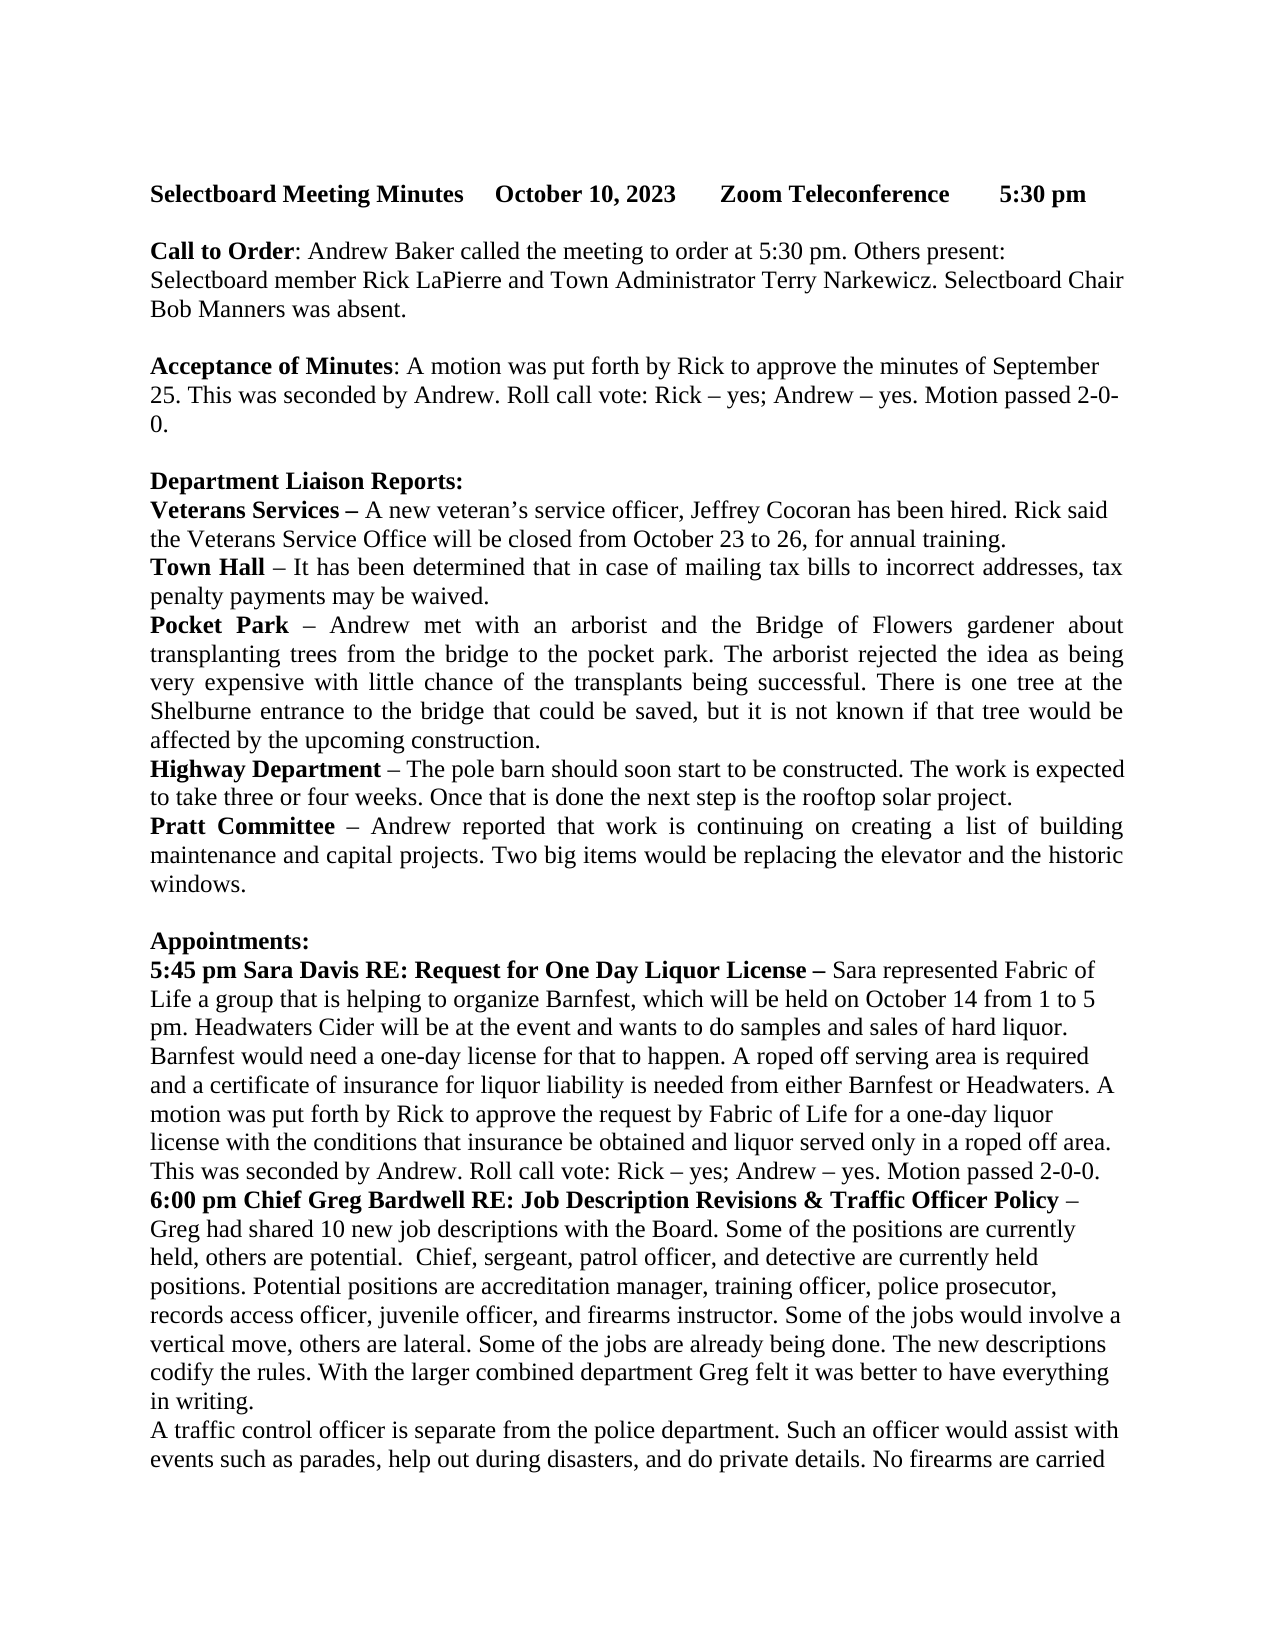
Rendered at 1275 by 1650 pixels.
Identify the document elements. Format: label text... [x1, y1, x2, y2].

text 5:45 pm Sara Davis RE: Request for One Day Liquor License – Sara represented Fabric of Life a group that is helping to organize Barnfest, which will be held on October 14 from 1 to 5 pm. Headwaters Cider will be at the event and wants to do samples and sales of hard liquor. Barnfest would need a one-day license for that to happen. A roped off serving area is required and a certificate of insurance for liquor liability is needed from either Barnfest or Headwaters. A motion was put forth by Rick to approve the request by Fabric of Life for a one-day liquor license with the conditions that insurance be obtained and liquor served only in a roped off area. This was seconded by Andrew. Roll call vote: Rick – yes; Andrew – yes. Motion passed 2-0-0. [150, 955, 1125, 1185]
text Veterans Services – A new veteran’s service officer, Jeffrey Cocoran has been hired. Rick said the Veterans Service Office will be closed from October 23 to 26, for annual training. [150, 495, 1125, 552]
text 6:00 pm Chief Greg Bardwell RE: Job Description Revisions & Traffic Officer Policy – Greg had shared 10 new job descriptions with the Board. Some of the positions are currently held, others are potential. Chief, sergeant, patrol officer, and detective are currently held positions. Potential positions are accreditation manager, training officer, police prosecutor, records access officer, juvenile officer, and firearms instructor. Some of the jobs would involve a vertical move, others are lateral. Some of the jobs are already being done. The new descriptions codify the rules. With the larger combined department Greg felt it was better to have everything in writing. [150, 1185, 1125, 1415]
text Pratt Committee – Andrew reported that work is continuing on creating a list of building maintenance and capital projects. Two big items would be replacing the elevator and the historic windows. [150, 811, 1125, 897]
text Pocket Park – Andrew met with an arborist and the Bridge of Flowers gardener about transplanting trees from the bridge to the pocket park. The arborist rejected the idea as being very expensive with little chance of the transplants being successful. There is one tree at the Shelburne entrance to the bridge that could be saved, but it is not known if that tree would be affected by the upcoming construction. [150, 610, 1125, 754]
text Highway Department – The pole barn should soon start to be constructed. The work is expected to take three or four weeks. Once that is done the next step is the rooftop solar project. [150, 754, 1125, 811]
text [150, 1415, 1125, 1472]
text Acceptance of Minutes: A motion was put forth by Rick to approve the minutes of September 25. This was seconded by Andrew. Roll call vote: Rick – yes; Andrew – yes. Motion passed 2-0-0. [150, 351, 1125, 437]
text Appointments: [150, 926, 1125, 955]
text Call to Order: Andrew Baker called the meeting to order at 5:30 pm. Others present: Selectboard member Rick LaPierre and Town Administrator Terry Narkewicz. Selectboard Chair Bob Manners was absent. [150, 236, 1125, 322]
text Department Liaison Reports: [150, 466, 1125, 495]
text Selectboard Meeting Minutes October 10, 2023 Zoom Teleconference 5:30 pm [150, 179, 1125, 207]
text Town Hall – It has been determined that in case of mailing tax bills to incorrect addresses, tax penalty payments may be waived. [150, 552, 1125, 610]
